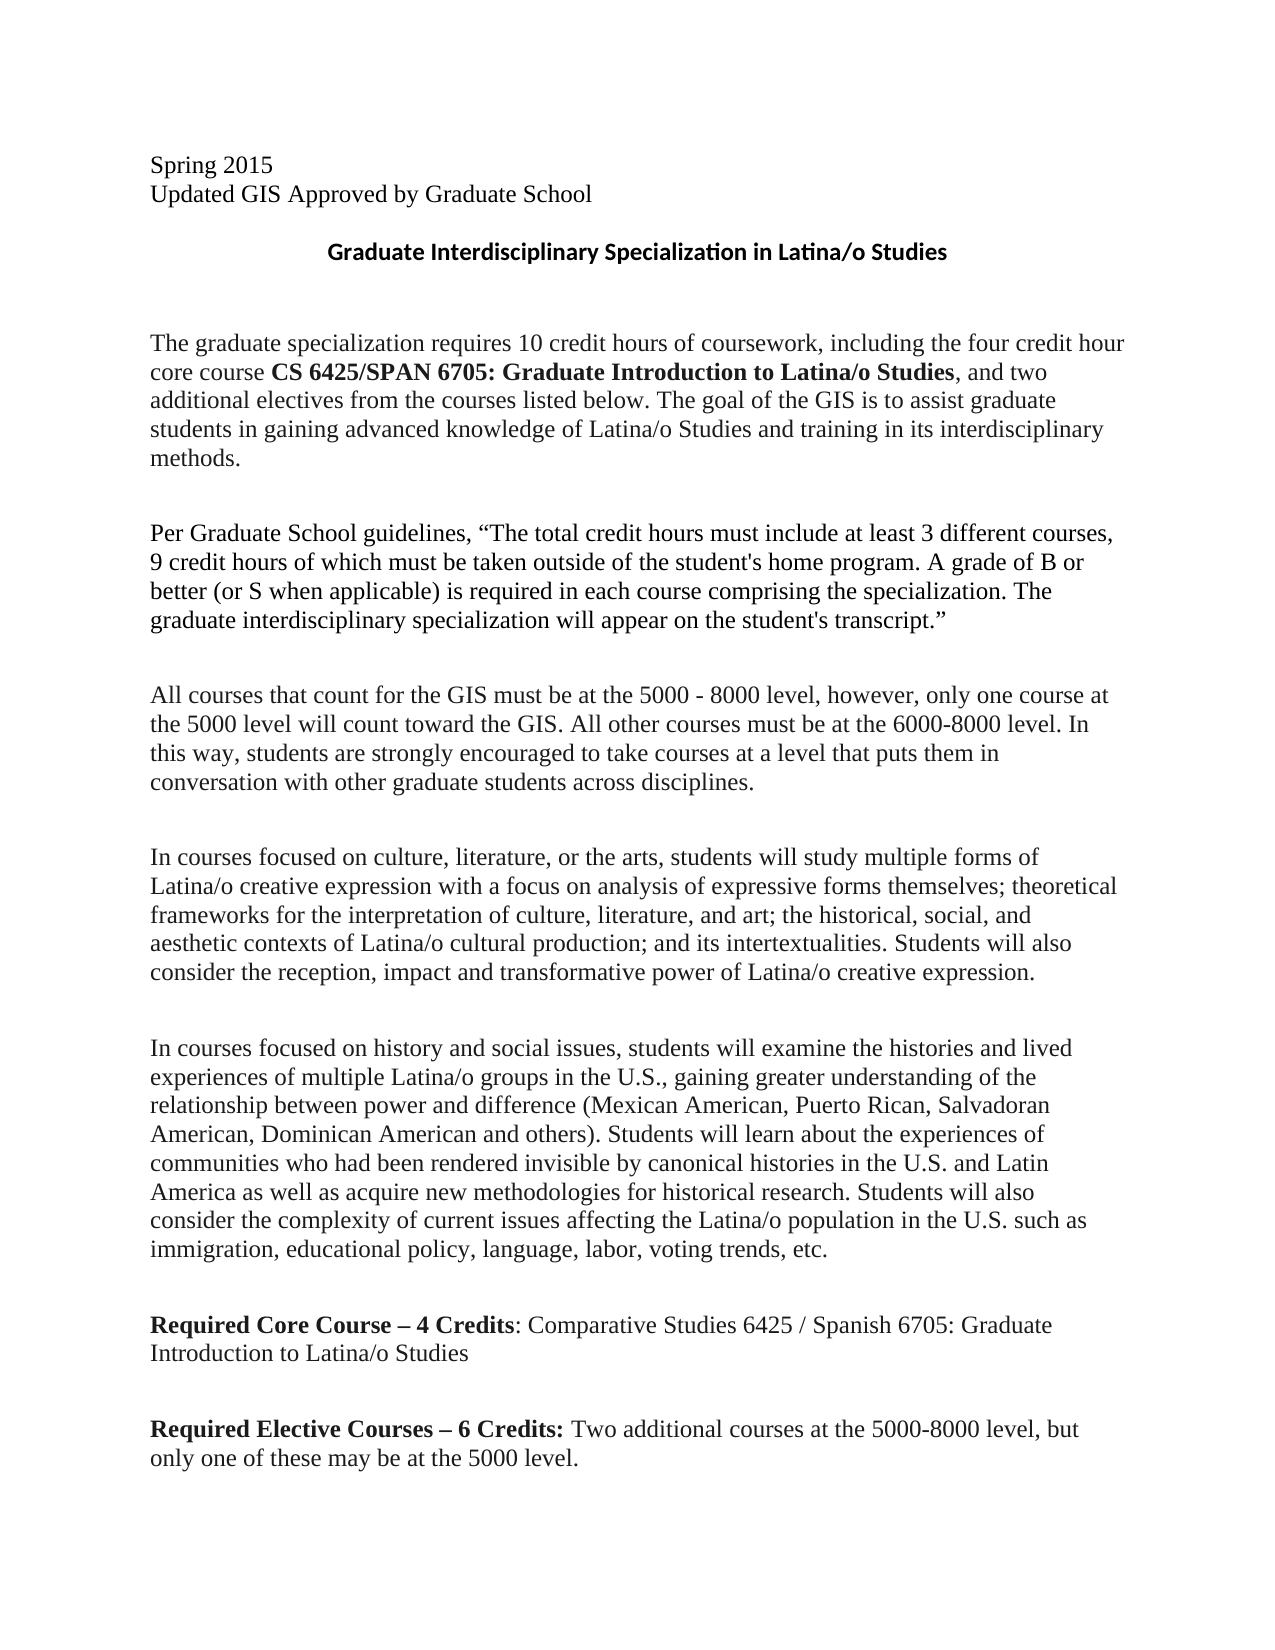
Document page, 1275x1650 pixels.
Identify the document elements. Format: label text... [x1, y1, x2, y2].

text The graduate specialization requires 10 credit hours of coursework, including the four credit hour core course CS 6425/SPAN 6705: Graduate Introduction to Latina/o Studies, and two additional electives from the courses listed below. The goal of the GIS is to assist graduate students in gaining advanced knowledge of Latina/o Studies and training in its interdisciplinary methods. [150, 328, 1125, 472]
text In courses focused on history and social issues, students will examine the histories and lived experiences of multiple Latina/o groups in the U.S., gaining greater understanding of the relationship between power and difference (Mexican American, Puerto Rican, Salvadoran American, Dominican American and others). Students will learn about the experiences of communities who had been rendered invisible by canonical histories in the U.S. and Latin America as well as acquire new methodologies for historical research. Students will also consider the complexity of current issues affecting the Latina/o population in the U.S. such as immigration, educational policy, language, labor, voting trends, etc. [150, 1033, 1125, 1263]
text Required Elective Courses – 6 Credits: Two additional courses at the 5000-8000 level, but only one of these may be at the 5000 level. [150, 1414, 1125, 1472]
text In courses focused on culture, literature, or the arts, students will study multiple forms of Latina/o creative expression with a focus on analysis of expressive forms themselves; theoretical frameworks for the interpretation of culture, literature, and art; the historical, social, and aesthetic contexts of Latina/o cultural production; and its intertextualities. Students will also consider the reception, impact and transformative power of Latina/o creative expression. [150, 842, 1125, 986]
text Updated GIS Approved by Graduate School [150, 179, 1125, 207]
text Graduate Interdisciplinary Specialization in Latina/o Studies [150, 236, 1125, 267]
text Spring 2015 [150, 150, 1125, 179]
text All courses that count for the GIS must be at the 5000 - 8000 level, however, only one course at the 5000 level will count toward the GIS. All other courses must be at the 6000-8000 level. In this way, students are strongly encouraged to take courses at a level that puts them in conversation with other graduate students across disciplines. [150, 680, 1125, 795]
text Required Core Course – 4 Credits: Comparative Studies 6425 / Spanish 6705: Graduate Introduction to Latina/o Studies [150, 1310, 1125, 1367]
text Per Graduate School guidelines, “The total credit hours must include at least 3 different courses, 9 credit hours of which must be taken outside of the student's home program. A grade of B or better (or S when applicable) is required in each course comprising the specialization. The graduate interdisciplinary specialization will appear on the student's transcript.” [150, 518, 1125, 633]
